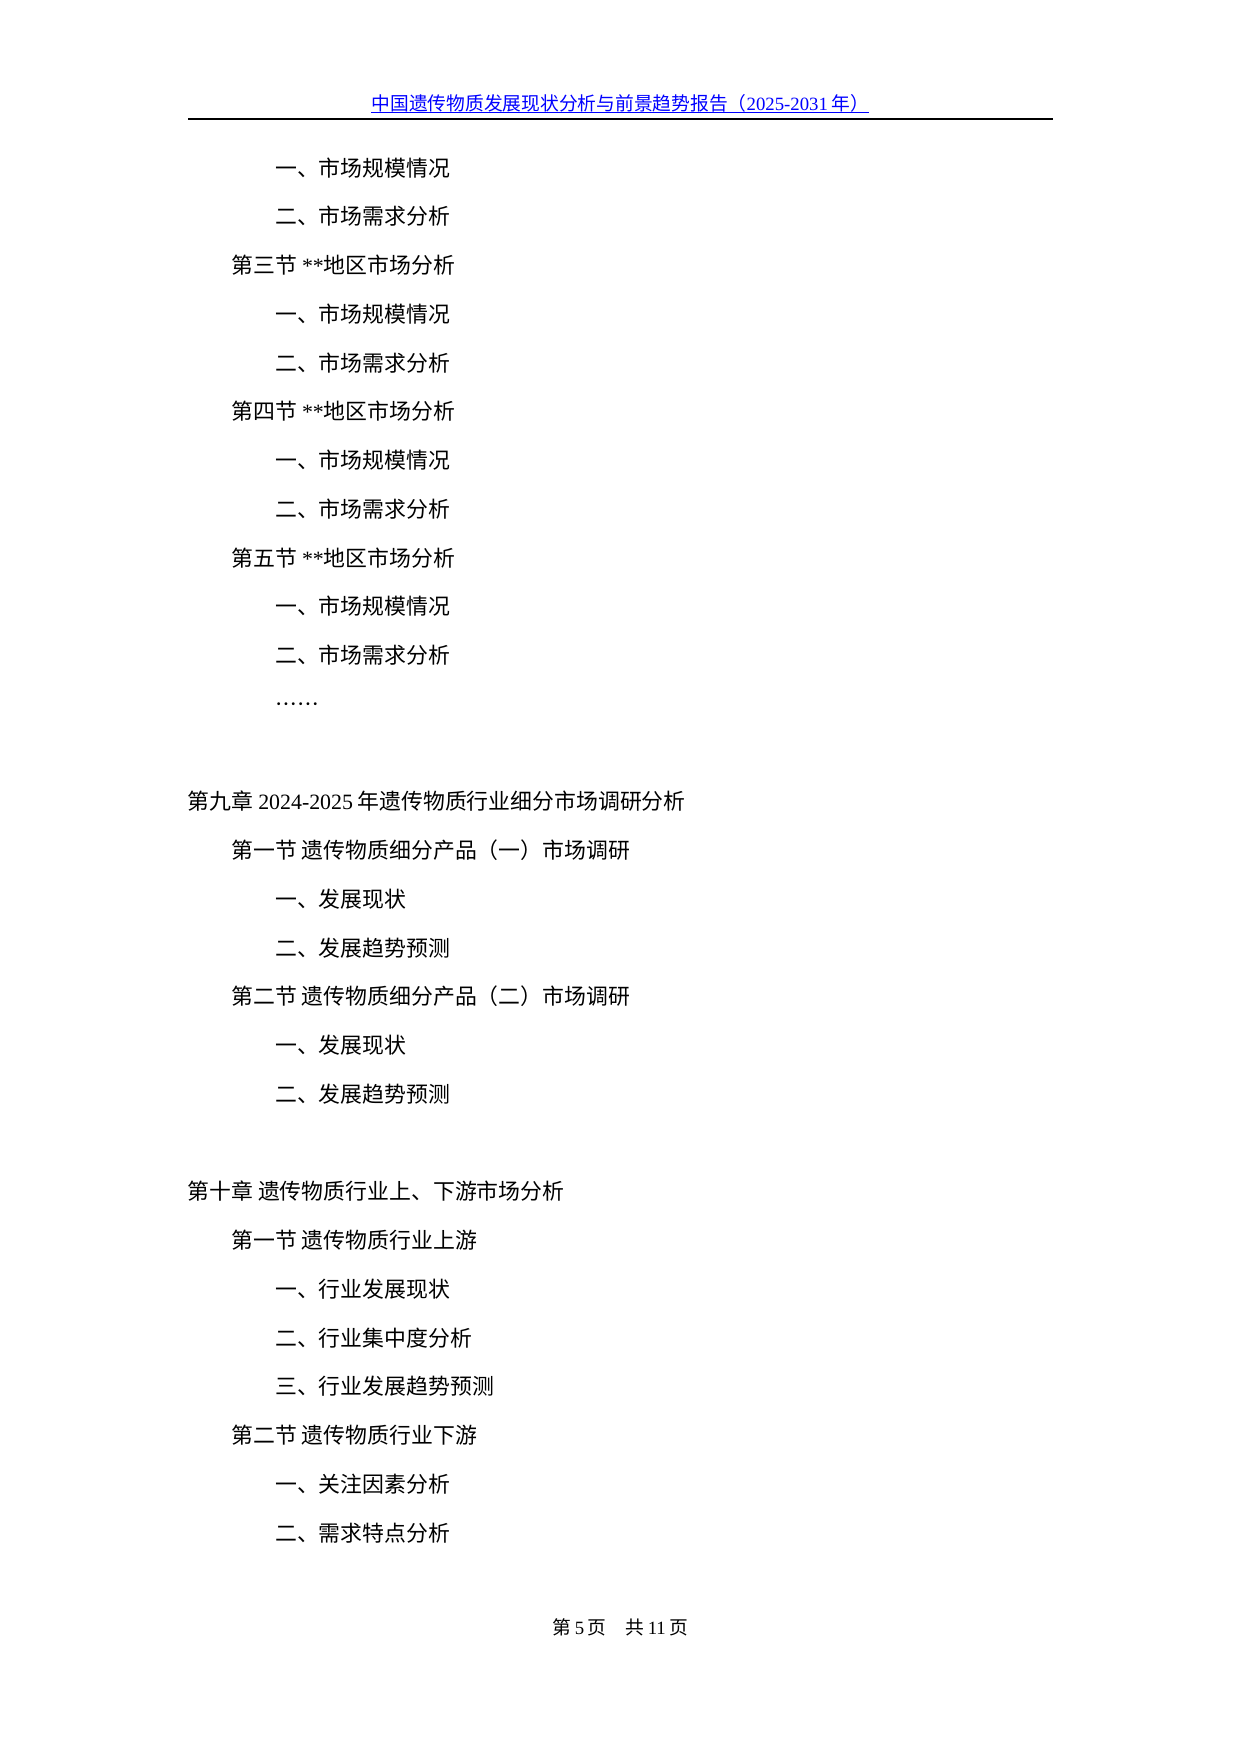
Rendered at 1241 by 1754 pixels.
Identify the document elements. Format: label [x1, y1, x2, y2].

text [187, 150, 1053, 1548]
